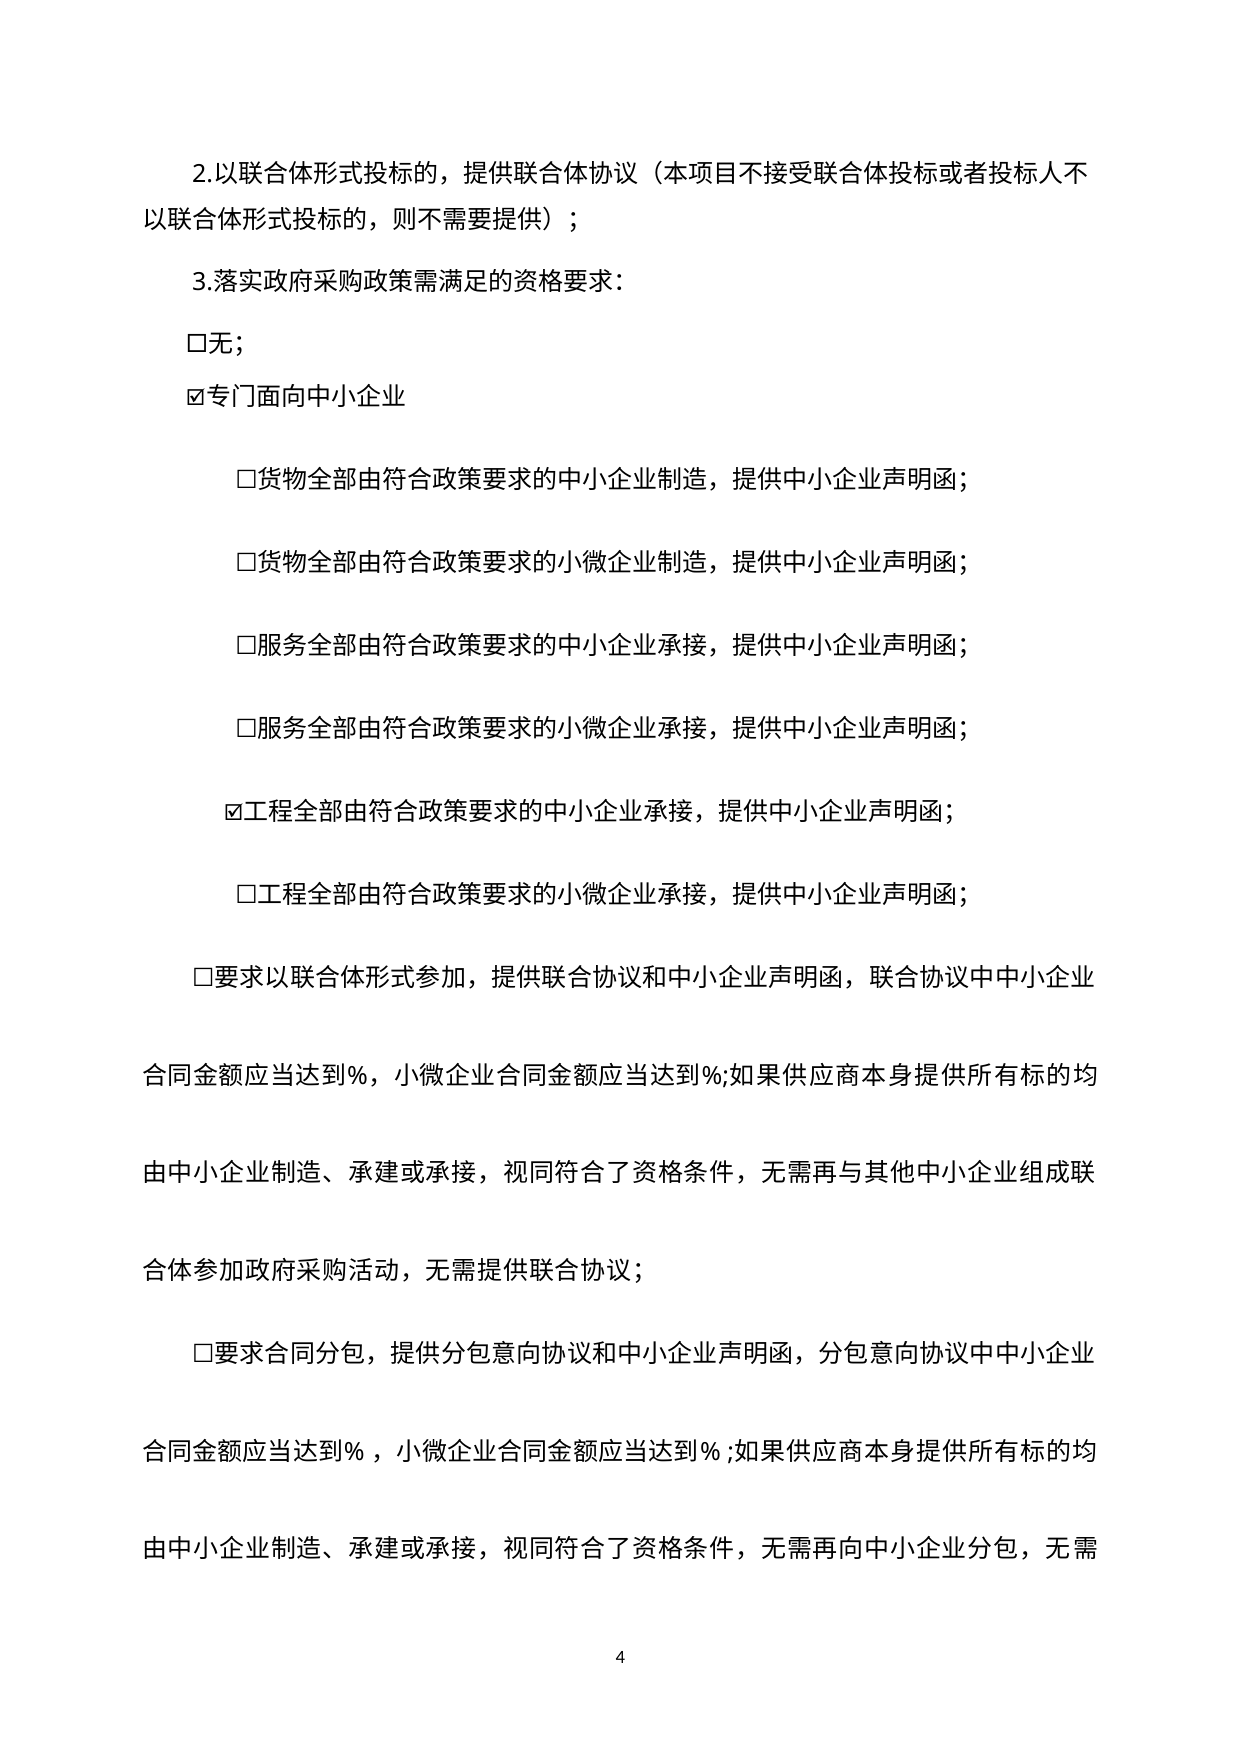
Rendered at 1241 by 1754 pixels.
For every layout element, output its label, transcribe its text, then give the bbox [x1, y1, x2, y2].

text 3.落实政府采购政策需满足的资格要求： [142, 254, 1098, 299]
text 无； [142, 316, 1098, 362]
text 2.以联合体形式投标的，提供联合体协议（本项目不接受联合体投标或者投标人不以联合体形式投标的，则不需要提供）； [142, 146, 1098, 237]
text 要求以联合体形式参加，提供联合协议和中小企业声明函，联合协议中中小企业合同金额应当达到%，小微企业合同金额应当达到%;如果供应商本身提供所有标的均由中小企业制造、承建或承接，视同符合了资格条件，无需再与其他中小企业组成联合体参加政府采购活动，无需提供联合协议； [142, 943, 1098, 1301]
text 工程全部由符合政策要求的中小企业承接，提供中小企业声明函； [142, 777, 1098, 842]
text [142, 1319, 1098, 1579]
text 服务全部由符合政策要求的中小企业承接，提供中小企业声明函； [142, 611, 1098, 676]
text 货物全部由符合政策要求的小微企业制造，提供中小企业声明函； [142, 528, 1098, 593]
text 工程全部由符合政策要求的小微企业承接，提供中小企业声明函； [142, 860, 1098, 925]
text ☐货物全部由符合政策要求的中小企业制造，提供中小企业声明函； [142, 445, 1098, 510]
text 服务全部由符合政策要求的小微企业承接，提供中小企业声明函； [142, 694, 1098, 759]
text 专门面向中小企业 [142, 362, 1098, 427]
